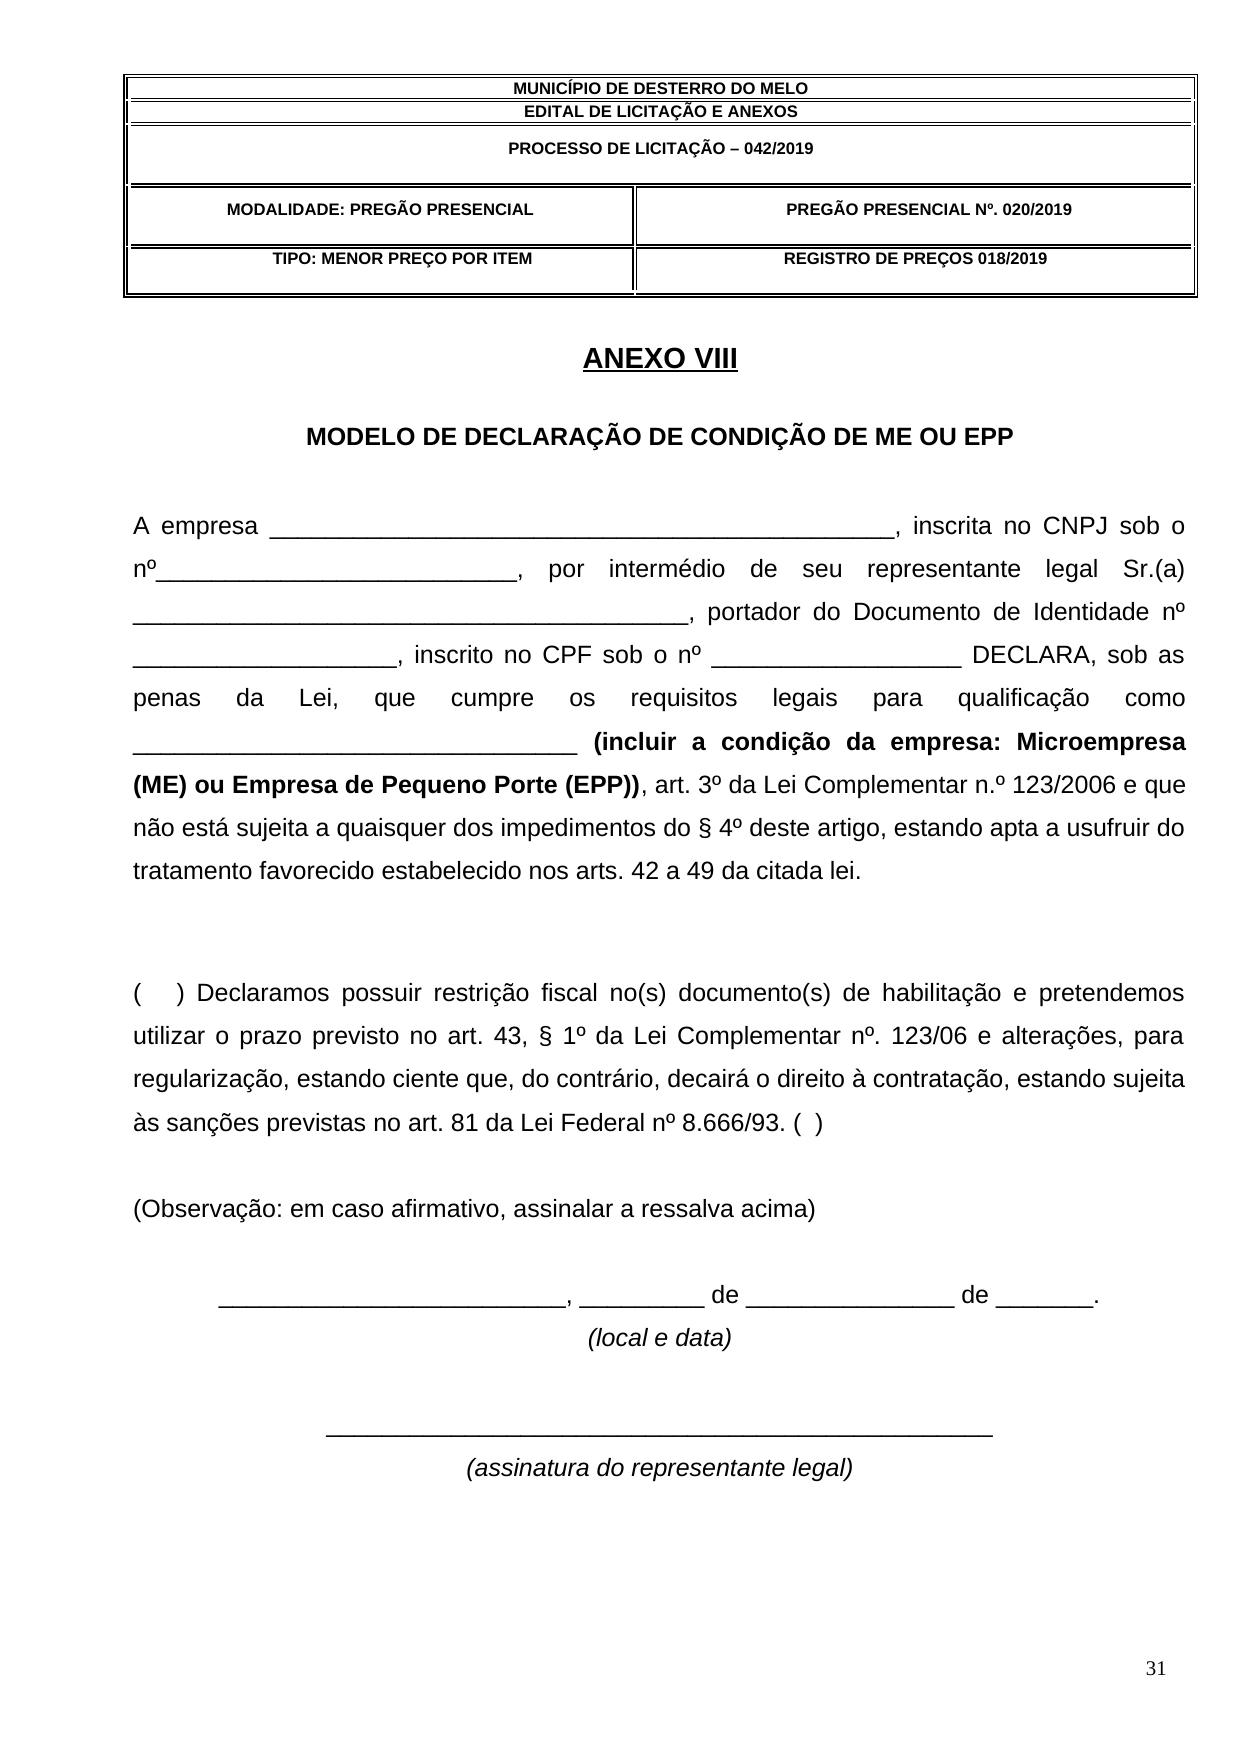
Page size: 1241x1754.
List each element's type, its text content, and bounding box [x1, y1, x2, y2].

text ________________________________________________ [133, 1409, 1187, 1438]
text (assinatura do representante legal) [133, 1452, 1187, 1481]
text (local e data) [133, 1323, 1187, 1352]
text A empresa _____________________________________________, inscrita no CNPJ sob o nº__________________________, por intermédio de seu representante legal Sr.(a) ________________________________________, portador do Documento de Identidade nº ___________________, inscrito no CPF sob o nº __________________ DECLARA, sob as penas da Lei, que cumpre os requisitos legais para qualificação como ________________________________ (incluir a condição da empresa: Microempresa (ME) ou Empresa de Pequeno Porte (EPP)), art. 3º da Lei Complementar n.º 123/2006 e que não está sujeita a quaisquer dos impedimentos do § 4º deste artigo, estando apta a usufruir do tratamento favorecido estabelecido nos arts. 49 da citada lei. [133, 511, 1187, 885]
text ANEXO VIII [133, 341, 1187, 374]
text _________________________, _________ de _______________ de _______. [133, 1280, 1187, 1309]
text ( ) Declaramos possuir restrição fiscal no(s) documento(s) de habilitação e pretendemos utilizar o prazo previsto no art. 43, § 1º da Lei Complementar nº. 123/06 e alterações, para regularização, estando ciente que, do contrário, decairá o direito à contratação, estando sujeita às sanções previstas no art. 81 da Lei Federal nº 8.666/93. ( ) [133, 978, 1187, 1136]
text MODELO DE DECLARAÇÃO DE CONDIÇÃO DE ME OU EPP [133, 422, 1187, 451]
text (Observação: em caso afirmativo, assinalar a ressalva acima) [133, 1194, 1187, 1222]
